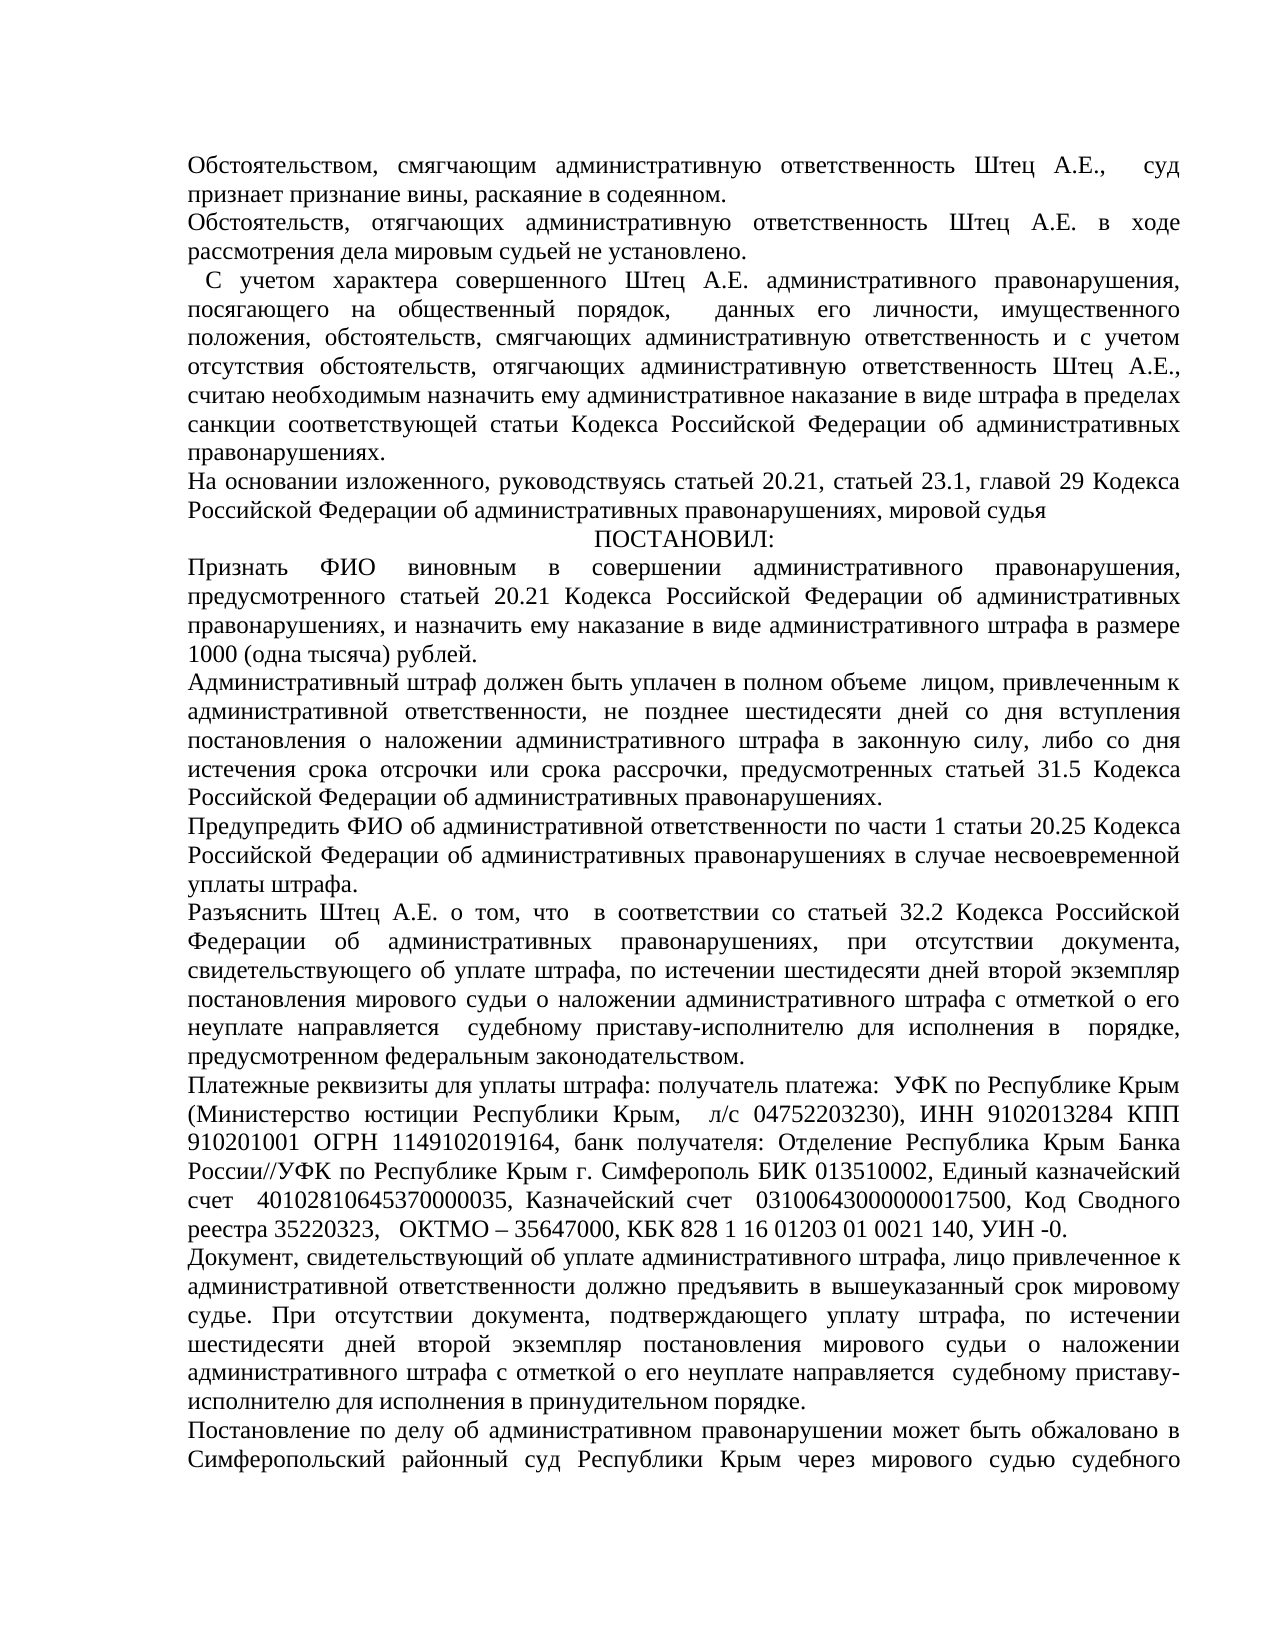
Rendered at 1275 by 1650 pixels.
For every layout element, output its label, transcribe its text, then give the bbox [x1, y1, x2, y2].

text ПОСТАНОВИЛ: [187, 524, 1181, 552]
text Документ, свидетельствующий об уплате административного штрафа, лицо привлеченное к административной ответственности должно предъявить в вышеуказанный срок мировому судье. При отсутствии документа, подтверждающего уплату штрафа, по истечении шестидесяти дней второй экземпляр постановления мирового судьи о наложении административного штрафа с отметкой о его неуплате направляется судебному приставу-исполнителю для исполнения в принудительном порядке. [187, 1242, 1181, 1415]
text Платежные реквизиты для уплаты штрафа: получатель платежа: УФК по Республике Крым (Министерство юстиции Республики Крым, л/с 04752203230), ИНН 9102013284 КПП 910201001 ОГРН 1149102019164, банк получателя: Отделение Республика Крым Банка России//УФК по Республике Крым г. Симферополь БИК 013510002, Единый казначейский счет 40102810645370000035, Казначейский счет 03100643000000017500, Код Сводного реестра 35220323, ОКТМО – 35647000, КБК 828 1 16 01203 01 0021 140, УИН -0. [187, 1070, 1181, 1242]
text Административный штраф должен быть уплачен в полном объеме лицом, привлеченным к административной ответственности, не позднее шестидесяти дней со дня вступления постановления о наложении административного штрафа в законную силу, либо со дня истечения срока отсрочки или срока рассрочки, предусмотренных статьей 31.5 Кодекса Российской Федерации об административных правонарушениях. [187, 667, 1181, 811]
text На основании изложенного, руководствуясь статьей 20.21, статьей 23.1, главой 29 Кодекса Российской Федерации об административных правонарушениях, мировой судья [187, 466, 1181, 524]
text Предупредить ФИО об административной ответственности по части 1 статьи 20.25 Кодекса Российской Федерации об административных правонарушениях в случае несвоевременной уплаты штрафа. [187, 811, 1181, 897]
text Признать ФИО виновным в совершении административного правонарушения, предусмотренного статьей 20.21 Кодекса Российской Федерации об административных правонарушениях, и назначить ему наказание в виде административного штрафа в размере 1000 (одна тысяча) рублей. [187, 552, 1181, 667]
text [187, 1415, 1181, 1472]
text Обстоятельством, смягчающим административную ответственность Штец А.Е., суд признает признание вины, раскаяние в содеянном. [187, 150, 1181, 207]
text С учетом характера совершенного Штец А.Е. административного правонарушения, посягающего на общественный порядок, данных его личности, имущественного положения, обстоятельств, смягчающих административную ответственность и с учетом отсутствия обстоятельств, отягчающих административную ответственность Штец А.Е., считаю необходимым назначить ему административное наказание в виде штрафа в пределах санкции соответствующей статьи Кодекса Российской Федерации об административных правонарушениях. [187, 265, 1181, 466]
text Обстоятельств, отягчающих административную ответственность Штец А.Е. в ходе рассмотрения дела мировым судьей не установлено. [187, 207, 1181, 265]
text Разъяснить Штец А.Е. о том, что в соответствии со статьей 32.2 Кодекса Российской Федерации об административных правонарушениях, при отсутствии документа, свидетельствующего об уплате штрафа, по истечении шестидесяти дней второй экземпляр постановления мирового судьи о наложении административного штрафа с отметкой о его неуплате направляется судебному приставу-исполнителю для исполнения в порядке, предусмотренном федеральным законодательством. [187, 897, 1181, 1070]
